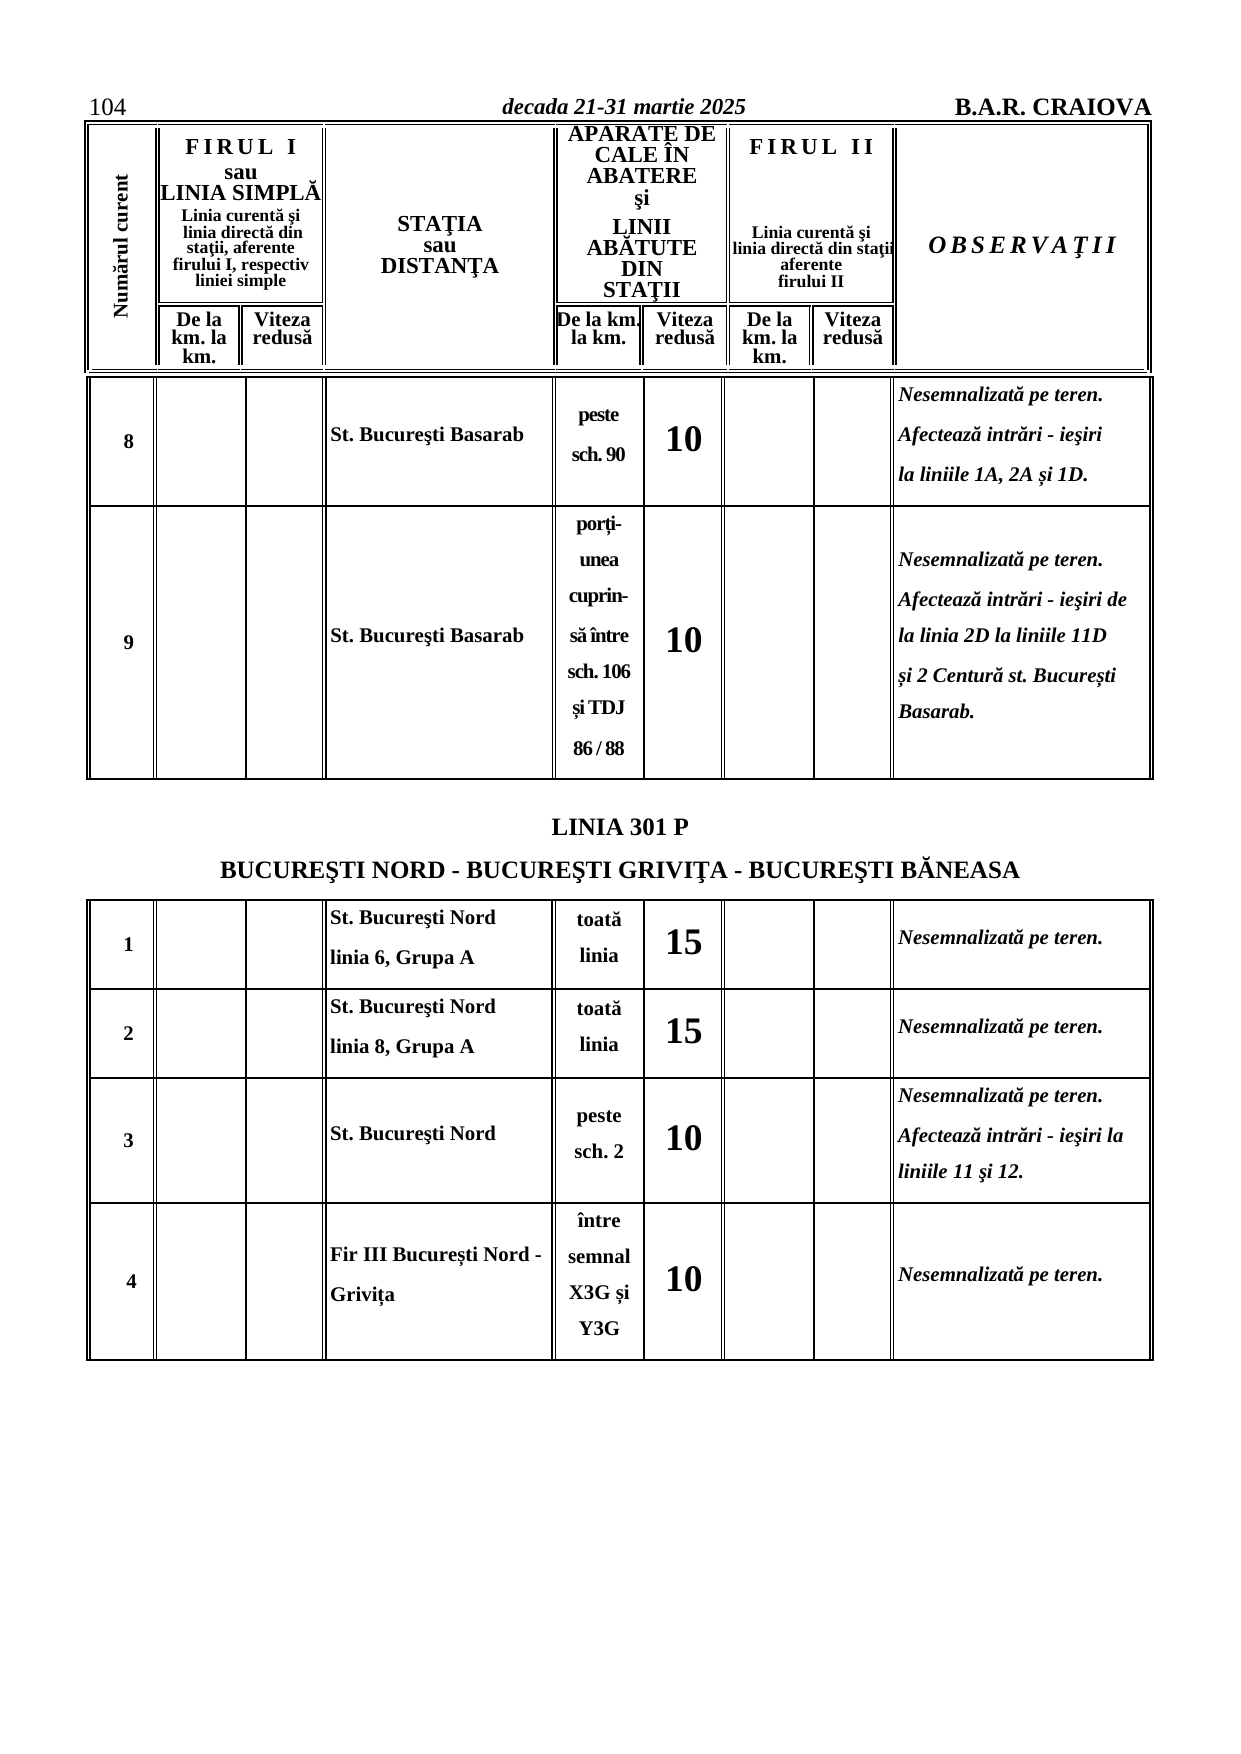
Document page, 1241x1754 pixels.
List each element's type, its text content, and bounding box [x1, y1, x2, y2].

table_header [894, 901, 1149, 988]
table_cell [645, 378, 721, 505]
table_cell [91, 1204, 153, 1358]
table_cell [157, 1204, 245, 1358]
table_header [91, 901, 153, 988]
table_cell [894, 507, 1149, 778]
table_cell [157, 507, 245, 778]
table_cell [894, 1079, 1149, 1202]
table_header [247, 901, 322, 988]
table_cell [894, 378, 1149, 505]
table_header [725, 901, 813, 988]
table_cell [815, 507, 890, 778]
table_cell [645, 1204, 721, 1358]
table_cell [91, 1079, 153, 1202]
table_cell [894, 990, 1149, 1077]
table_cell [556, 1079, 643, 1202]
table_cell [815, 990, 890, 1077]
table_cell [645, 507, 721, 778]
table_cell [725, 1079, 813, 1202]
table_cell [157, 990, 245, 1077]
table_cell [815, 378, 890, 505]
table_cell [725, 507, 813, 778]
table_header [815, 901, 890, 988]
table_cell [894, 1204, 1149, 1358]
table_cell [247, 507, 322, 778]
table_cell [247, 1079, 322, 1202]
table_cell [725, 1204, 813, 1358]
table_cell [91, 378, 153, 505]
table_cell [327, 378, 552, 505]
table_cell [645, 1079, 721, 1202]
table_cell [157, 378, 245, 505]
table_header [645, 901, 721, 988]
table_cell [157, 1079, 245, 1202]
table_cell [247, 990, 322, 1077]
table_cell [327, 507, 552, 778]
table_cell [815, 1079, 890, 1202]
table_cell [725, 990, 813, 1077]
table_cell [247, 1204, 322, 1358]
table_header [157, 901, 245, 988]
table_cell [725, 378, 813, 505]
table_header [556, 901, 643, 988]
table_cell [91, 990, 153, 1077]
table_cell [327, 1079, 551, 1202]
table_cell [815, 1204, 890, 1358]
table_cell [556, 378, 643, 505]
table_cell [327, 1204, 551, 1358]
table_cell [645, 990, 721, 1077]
subtitle LINIA 301 P [89, 812, 1152, 841]
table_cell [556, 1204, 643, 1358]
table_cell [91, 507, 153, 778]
subtitle BUCUREŞTI NORD - BUCUREŞTI GRIVIŢA - BUCUREŞTI BĂNEASA [89, 856, 1152, 884]
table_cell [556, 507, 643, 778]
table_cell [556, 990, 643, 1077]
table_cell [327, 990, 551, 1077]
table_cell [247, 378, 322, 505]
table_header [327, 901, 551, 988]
